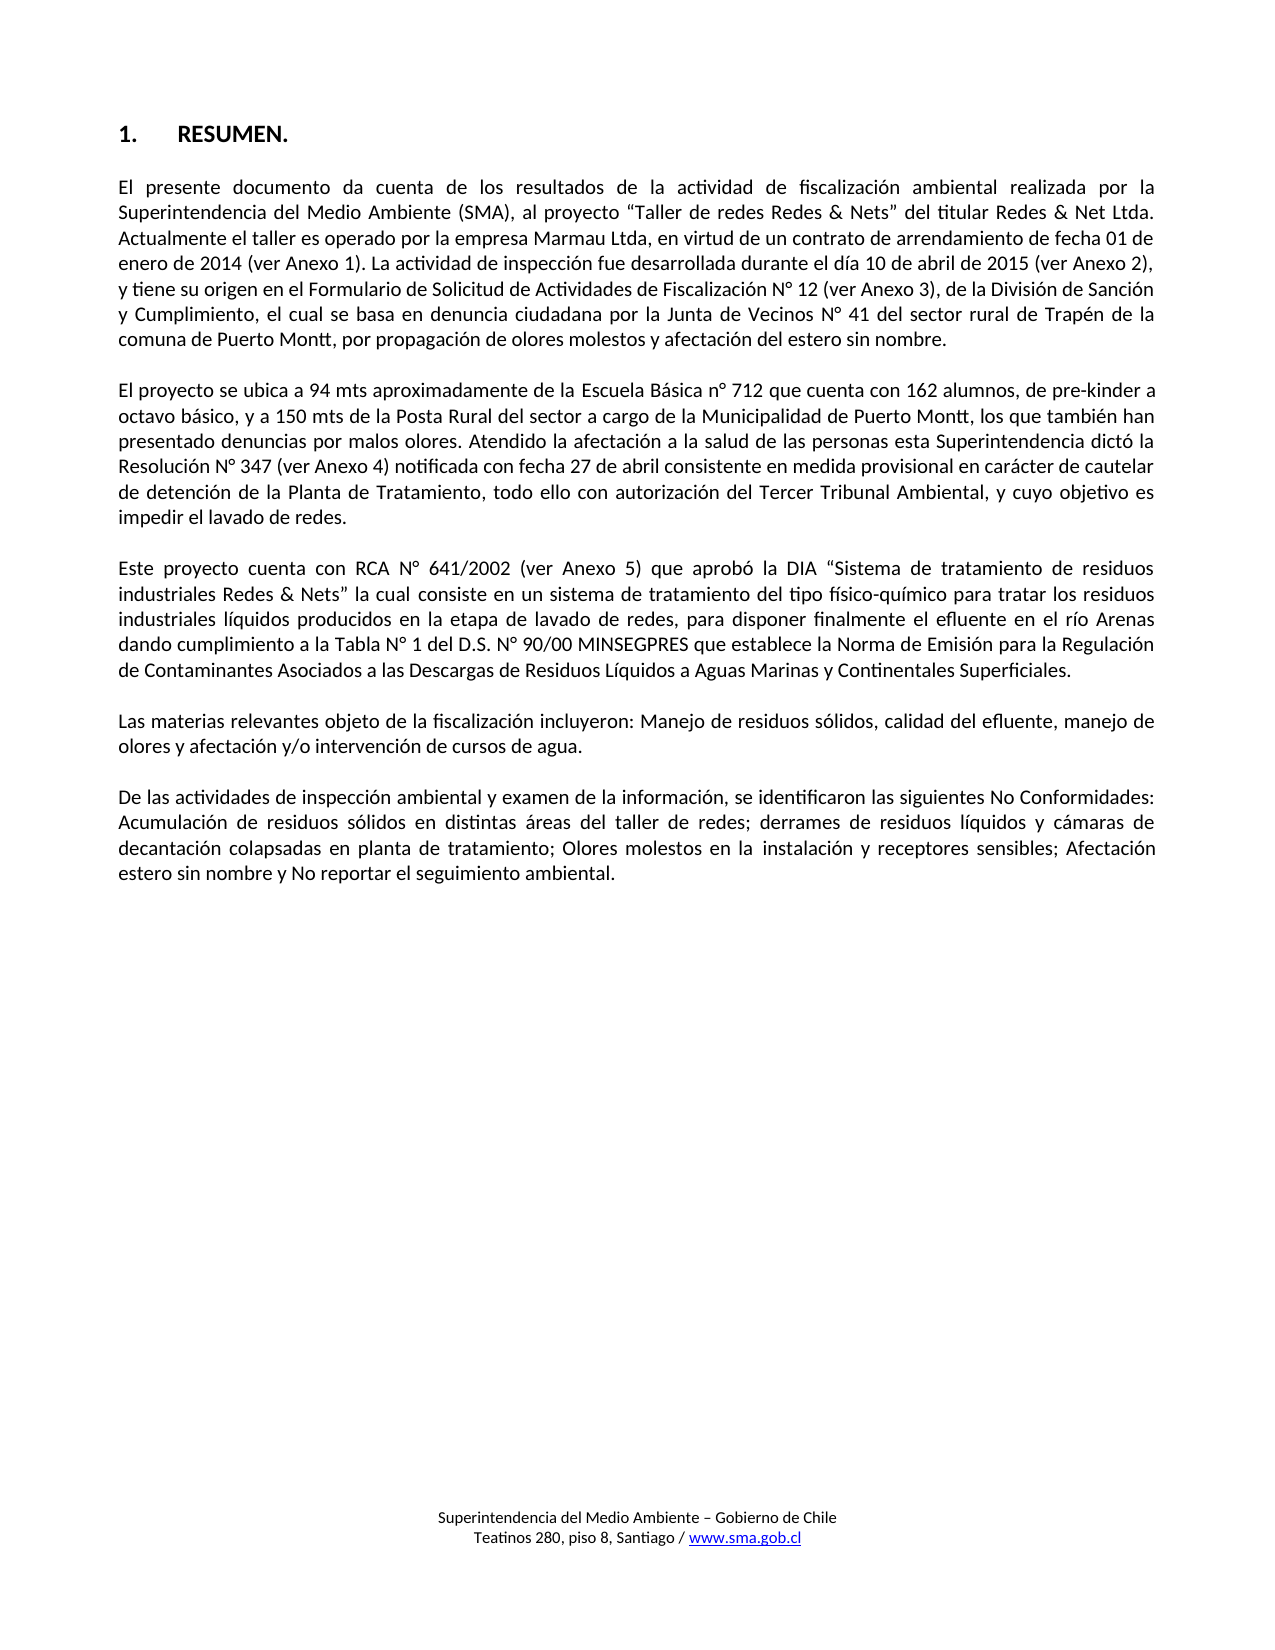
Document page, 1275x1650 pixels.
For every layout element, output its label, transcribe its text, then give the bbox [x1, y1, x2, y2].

text El presente documento da cuenta de los resultados de la actividad de fiscalización ambiental realizada por la Superintendencia del Medio Ambiente (SMA), al proyecto “Taller de redes Redes & Nets” del titular Redes & Net Ltda. Actualmente el taller es operado por la empresa Marmau Ltda, en virtud de un contrato de arrendamiento de fecha 01 de enero de 2014 (ver Anexo 1). La actividad de inspección fue desarrollada durante el día 10 de abril de 2015 (ver Anexo 2), y tiene su origen en el Formulario de Solicitud de Actividades de Fiscalización N° 12 (ver Anexo 3), de la División de Sanción y Cumplimiento, el cual se basa en denuncia ciudadana por la Junta de Vecinos N° 41 del sector rural de Trapén de la comuna de Puerto Montt, por propagación de olores molestos y afectación del estero sin nombre. [118, 174, 1157, 352]
text Este proyecto cuenta con RCA N° 641/2002 (ver Anexo 5) que aprobó la DIA “Sistema de tratamiento de residuos industriales Redes & Nets” la cual consiste en un sistema de tratamiento del tipo físico-químico para tratar los residuos industriales líquidos producidos en la etapa de lavado de redes, para disponer finalmente el efluente en el río Arenas dando cumplimiento a la Tabla N° 1 del D.S. N° 90/00 MINSEGPRES que establece la Norma de Emisión para la Regulación de Contaminantes Asociados a las Descargas de Residuos Líquidos a Aguas Marinas y Continentales Superficiales. [118, 555, 1157, 682]
text Las materias relevantes objeto de la fiscalización incluyeron: Manejo de residuos sólidos, calidad del efluente, manejo de olores y afectación y/o intervención de cursos de agua. [118, 708, 1157, 759]
text De las actividades de inspección ambiental y examen de la información, se identificaron las siguientes No Conformidades: Acumulación de residuos sólidos en distintas áreas del taller de redes; derrames de residuos líquidos y cámaras de decantación colapsadas en planta de tratamiento; Olores molestos en la instalación y receptores sensibles; Afectación estero sin nombre y No reportar el seguimiento ambiental. [118, 784, 1157, 886]
subtitle RESUMEN. [118, 118, 1157, 149]
text El proyecto se ubica a 94 mts aproximadamente de la Escuela Básica n° 712 que cuenta con 162 alumnos, de pre-kinder a octavo básico, y a 150 mts de la Posta Rural del sector a cargo de la Municipalidad de Puerto Montt, los que también han presentado denuncias por malos olores. Atendido la afectación a la salud de las personas esta Superintendencia dictó la Resolución N° 347 (ver Anexo 4) notificada con fecha 27 de abril consistente en medida provisional en carácter de cautelar de detención de la Planta de Tratamiento, todo ello con autorización del Tercer Tribunal Ambiental, y cuyo objetivo es impedir el lavado de redes. [118, 377, 1157, 530]
